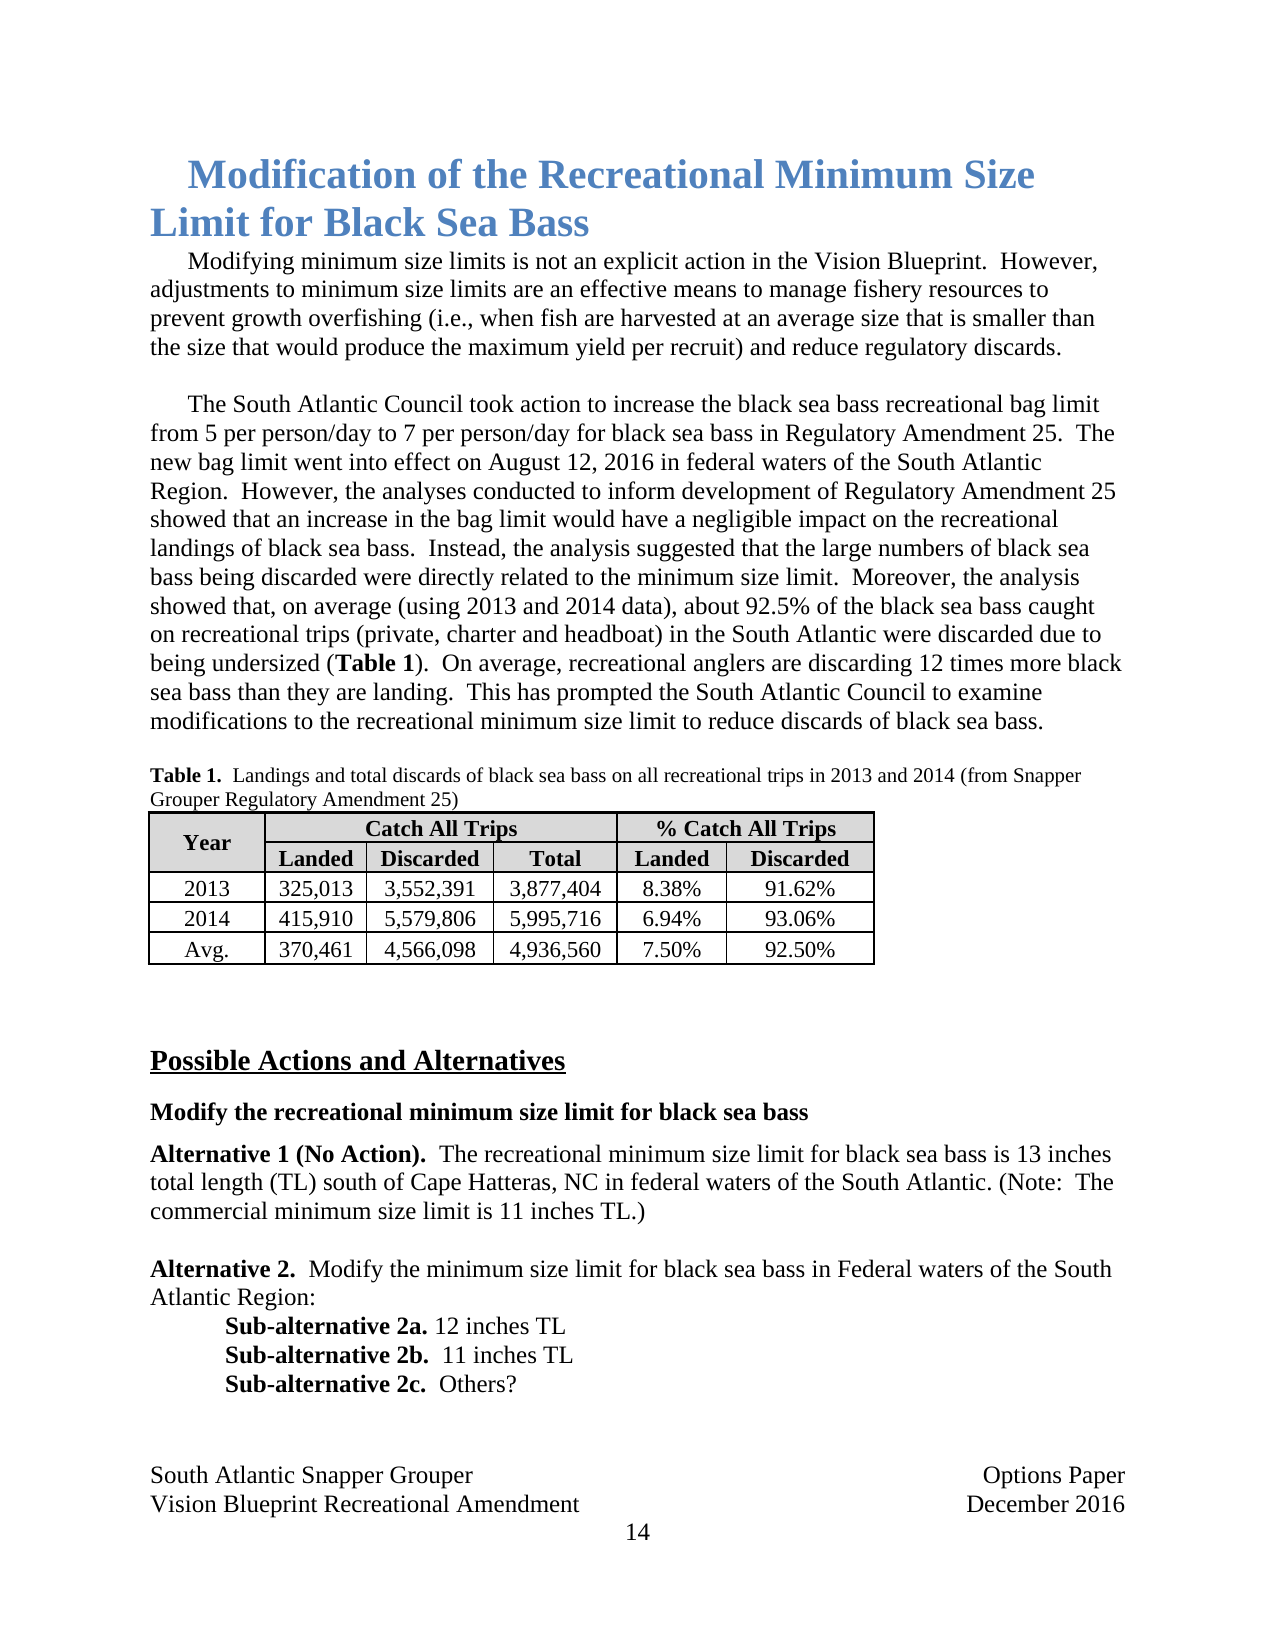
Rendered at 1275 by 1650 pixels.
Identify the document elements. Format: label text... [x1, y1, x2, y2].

table_cell Landed [266, 843, 366, 871]
table_cell 415,910 [266, 903, 366, 931]
table_header Catch All Trips [266, 814, 616, 841]
table_cell 91.62% [727, 873, 873, 901]
table_cell 2014 [150, 903, 264, 931]
table_header Year [150, 814, 264, 871]
table_cell Avg. [150, 933, 264, 963]
text The South Atlantic Council took action to increase the black sea bass recreational bag limit from 5 per person/day to 7 per person/day for black sea bass in Regulatory Amendment 25. The new bag limit went into effect on August 12, 2016 in federal waters of the South Atlantic Region. However, the analyses conducted to inform development of Regulatory Amendment 25 showed that an increase in the bag limit would have a negligible impact on the recreational landings of black sea bass. Instead, the analysis suggested that the large numbers of black sea bass being discarded were directly related to the minimum size limit. Moreover, the analysis showed that, on average (using 2013 and 2014 data), about 92.5% of the black sea bass caught on recreational trips (private, charter and headboat) in the South Atlantic were discarded due to being undersized (Table 1). On average, recreational anglers are discarding 12 times more black sea bass than they are landing. This has prompted the South Atlantic Council to examine modifications to the recreational minimum size limit to reduce discards of black sea bass. [150, 389, 1125, 734]
table_cell 7.50% [618, 933, 726, 963]
table_cell Landed [618, 843, 726, 871]
table_cell 3,552,391 [367, 873, 493, 901]
table_cell 93.06% [727, 903, 873, 931]
text Sub-alternative 2c. Others? [225, 1369, 1125, 1397]
table_header % Catch All Trips [618, 814, 873, 841]
table_cell 4,936,560 [494, 933, 616, 963]
text Modification of the Recreational Minimum Size Limit for Black Sea Bass [150, 150, 1125, 246]
table_cell 5,579,806 [367, 903, 493, 931]
subtitle Modify the recreational minimum size limit for black sea bass [150, 1097, 1125, 1126]
table_cell 3,877,404 [494, 873, 616, 901]
text Modifying minimum size limits is not an explicit action in the Vision Blueprint. However, adjustments to minimum size limits are an effective means to manage fishery resources to prevent growth overfishing (i.e., when fish are harvested at an average size that is smaller than the size that would produce the maximum yield per recruit) and reduce regulatory discards. [150, 246, 1125, 361]
table_cell 325,013 [266, 873, 366, 901]
text Sub-alternative 2b. 11 inches TL [225, 1340, 1125, 1369]
table_cell Discarded [727, 843, 873, 871]
text Alternative 1 (No Action). The recreational minimum size limit for black sea bass is 13 inches total length (TL) south of Cape Hatteras, NC in federal waters of the South Atlantic. (Note: The commercial minimum size limit is 11 inches TL.) [150, 1139, 1125, 1225]
table_cell 6.94% [618, 903, 726, 931]
table_cell 4,566,098 [367, 933, 493, 963]
table_cell Total [494, 843, 616, 871]
table_cell 92.50% [727, 933, 873, 963]
title Table 1. Landings and total discards of black sea bass on all recreational trips in 2013 and 2014 (from Snapper Grouper Regulatory Amendment 25) [150, 763, 1125, 811]
table_cell Discarded [367, 843, 493, 871]
subtitle Possible Actions and Alternatives [150, 1043, 1125, 1077]
table_cell 2013 [150, 873, 264, 901]
text Sub-alternative 2a. 12 inches TL [225, 1311, 1125, 1340]
table_cell 8.38% [618, 873, 726, 901]
table_cell 5,995,716 [494, 903, 616, 931]
text Alternative 2. Modify the minimum size limit for black sea bass in Federal waters of the South Atlantic Region: [150, 1254, 1125, 1311]
table_cell 370,461 [266, 933, 366, 963]
